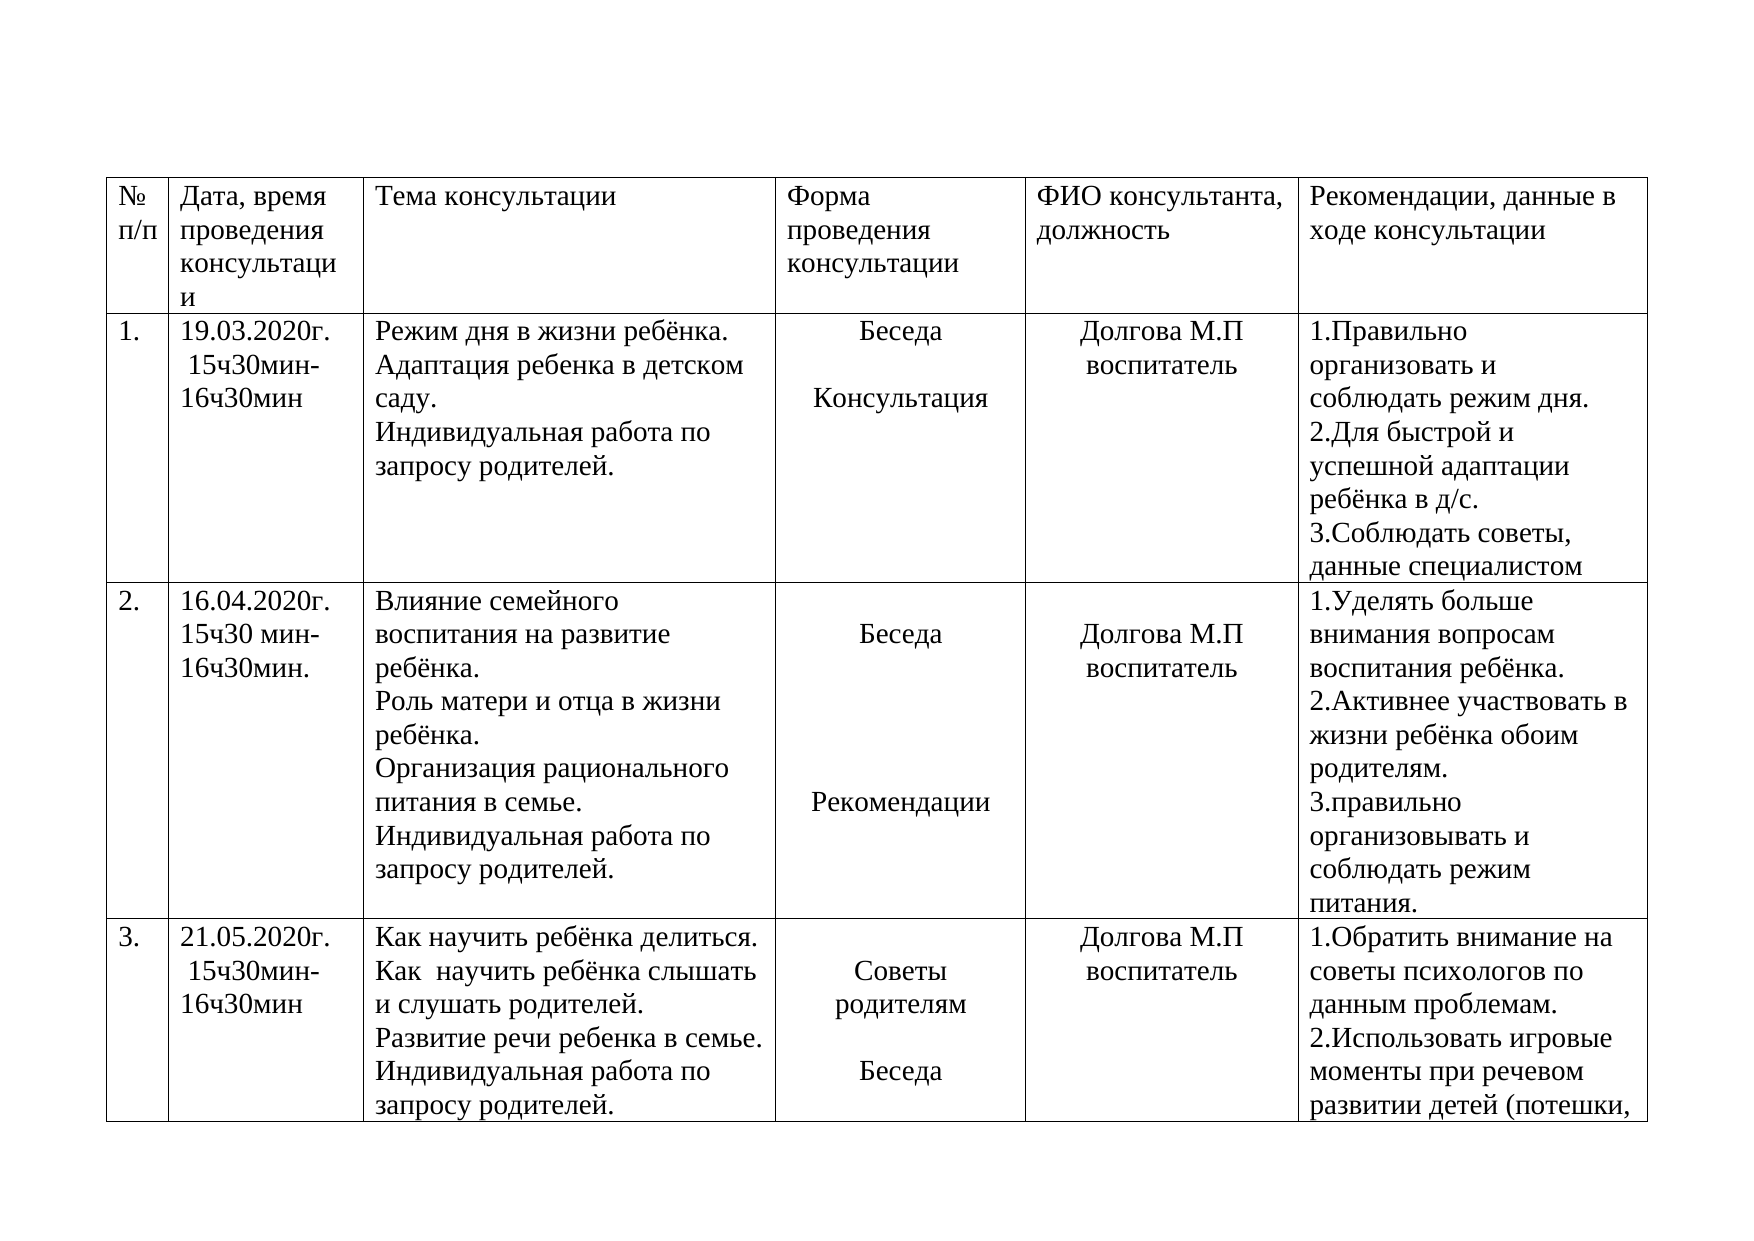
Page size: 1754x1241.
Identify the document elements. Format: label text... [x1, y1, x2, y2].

table_cell 1. [107, 314, 168, 582]
table_cell Долгова М.П воспитатель [1026, 314, 1298, 582]
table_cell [169, 919, 363, 1121]
table_header Рекомендации, данные в ходе консультации [1299, 178, 1647, 312]
table_cell 1.Правильно организовать и соблюдать режим дня. 2.Для быстрой и успешной адаптации ребёнка в д/с. 3.Соблюдать советы, данные специалистом [1299, 314, 1647, 582]
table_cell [364, 919, 775, 1121]
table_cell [776, 919, 1025, 1121]
table_cell Беседа Рекомендации [776, 583, 1025, 918]
table_cell 16.04.2020г. 15ч30 мин-16ч30мин. [169, 583, 363, 918]
table_cell Влияние семейного воспитания на развитие ребёнка. Роль матери и отца в жизни ребёнка. Организация рационального питания в семье. Индивидуальная работа по запросу родителей. [364, 583, 775, 918]
table_header Тема консультации [364, 178, 775, 312]
table_cell 19.03.2020г. 15ч30мин-16ч30мин [169, 314, 363, 582]
table_header Форма проведения консультации [776, 178, 1025, 312]
table_header Дата, время проведения консультации [169, 178, 363, 312]
table_cell Режим дня в жизни ребёнка. Адаптация ребенка в детском саду. Индивидуальная работа по запросу родителей. [364, 314, 775, 582]
table_cell Долгова М.П воспитатель [1026, 583, 1298, 918]
table_cell 1.Уделять больше внимания вопросам воспитания ребёнка. 2.Активнее участвовать в жизни ребёнка обоим родителям. 3.правильно организовывать и соблюдать режим питания. [1299, 583, 1647, 918]
table_cell 2. [107, 583, 168, 918]
table_cell Беседа Консультация [776, 314, 1025, 582]
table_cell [1026, 919, 1298, 1121]
table_header № п/п [107, 178, 168, 312]
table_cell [1299, 919, 1647, 1121]
table_header ФИО консультанта, должность [1026, 178, 1298, 312]
table_cell 3. [107, 919, 168, 1121]
